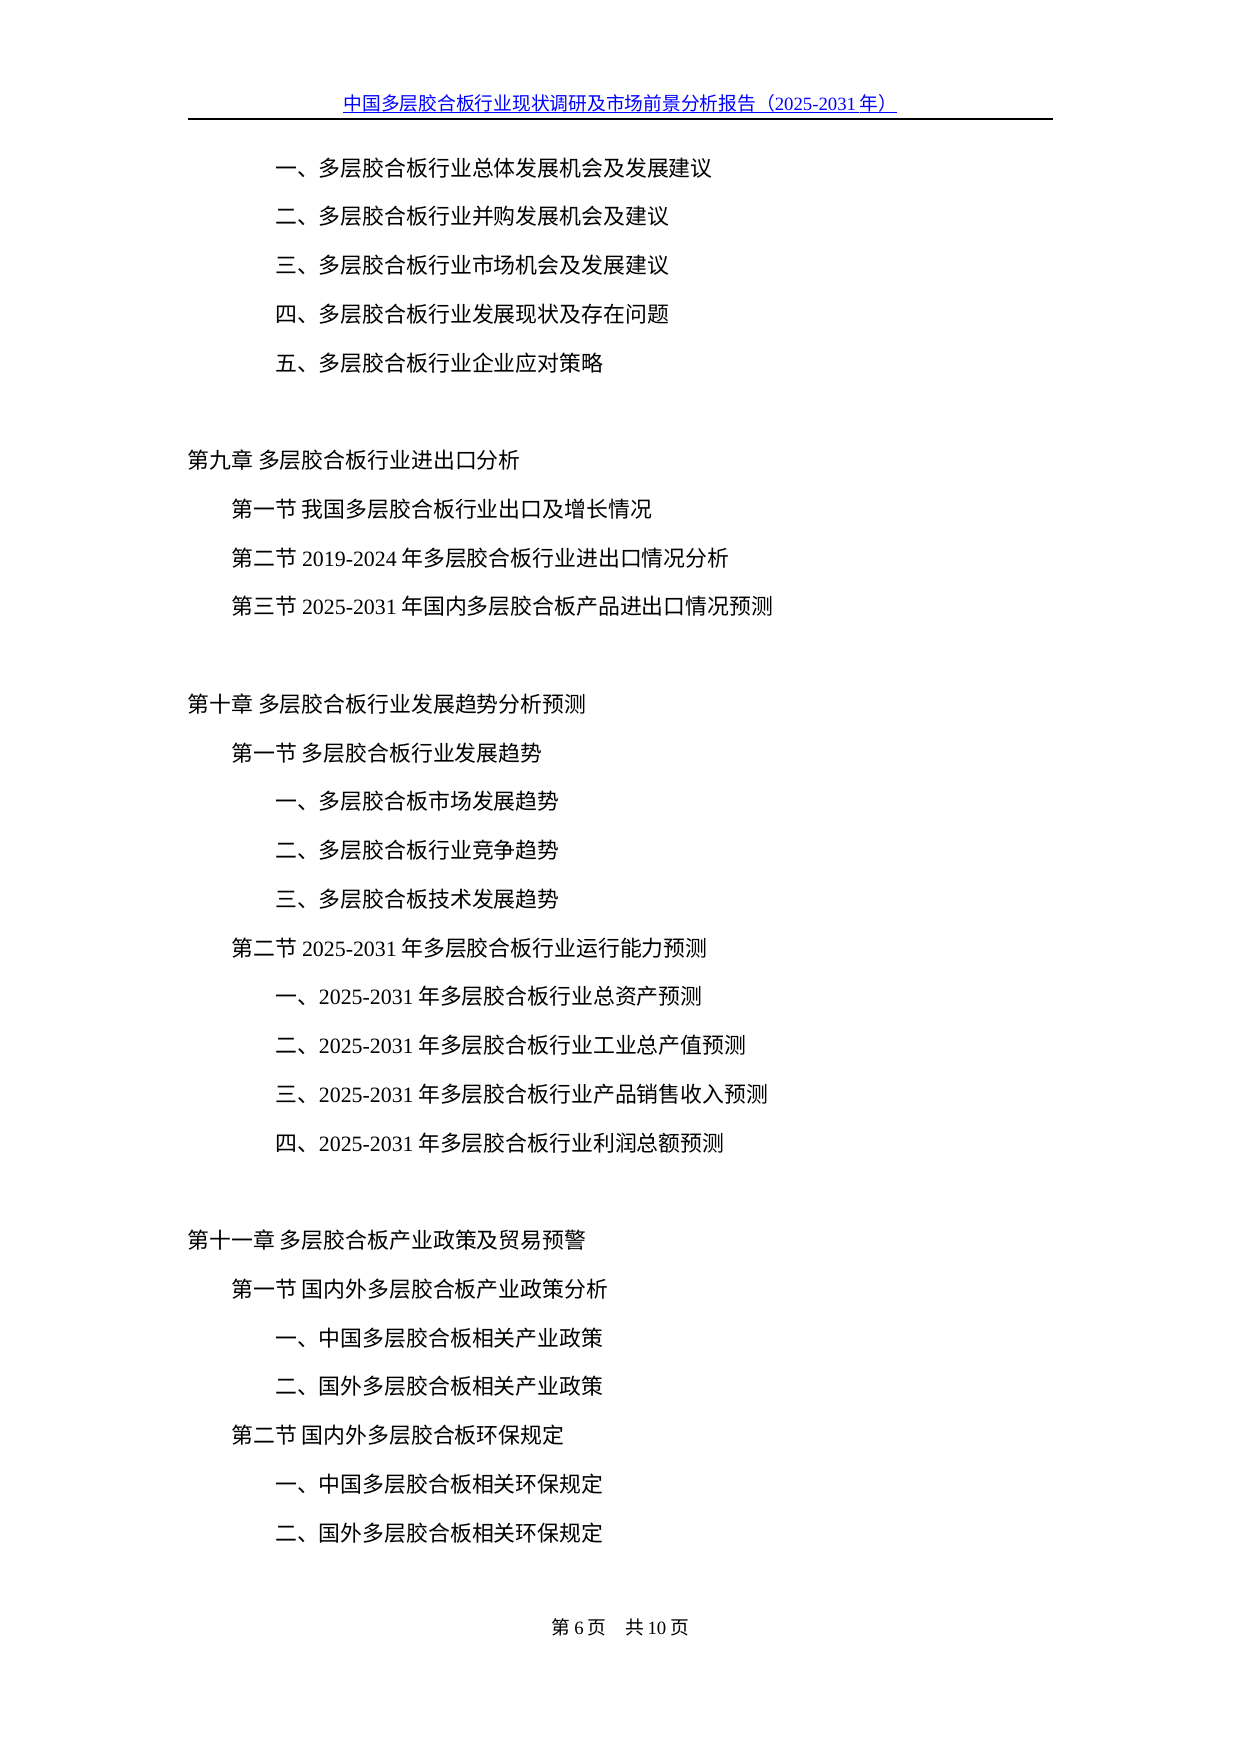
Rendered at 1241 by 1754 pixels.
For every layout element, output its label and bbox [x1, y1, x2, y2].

text [187, 150, 1053, 1548]
